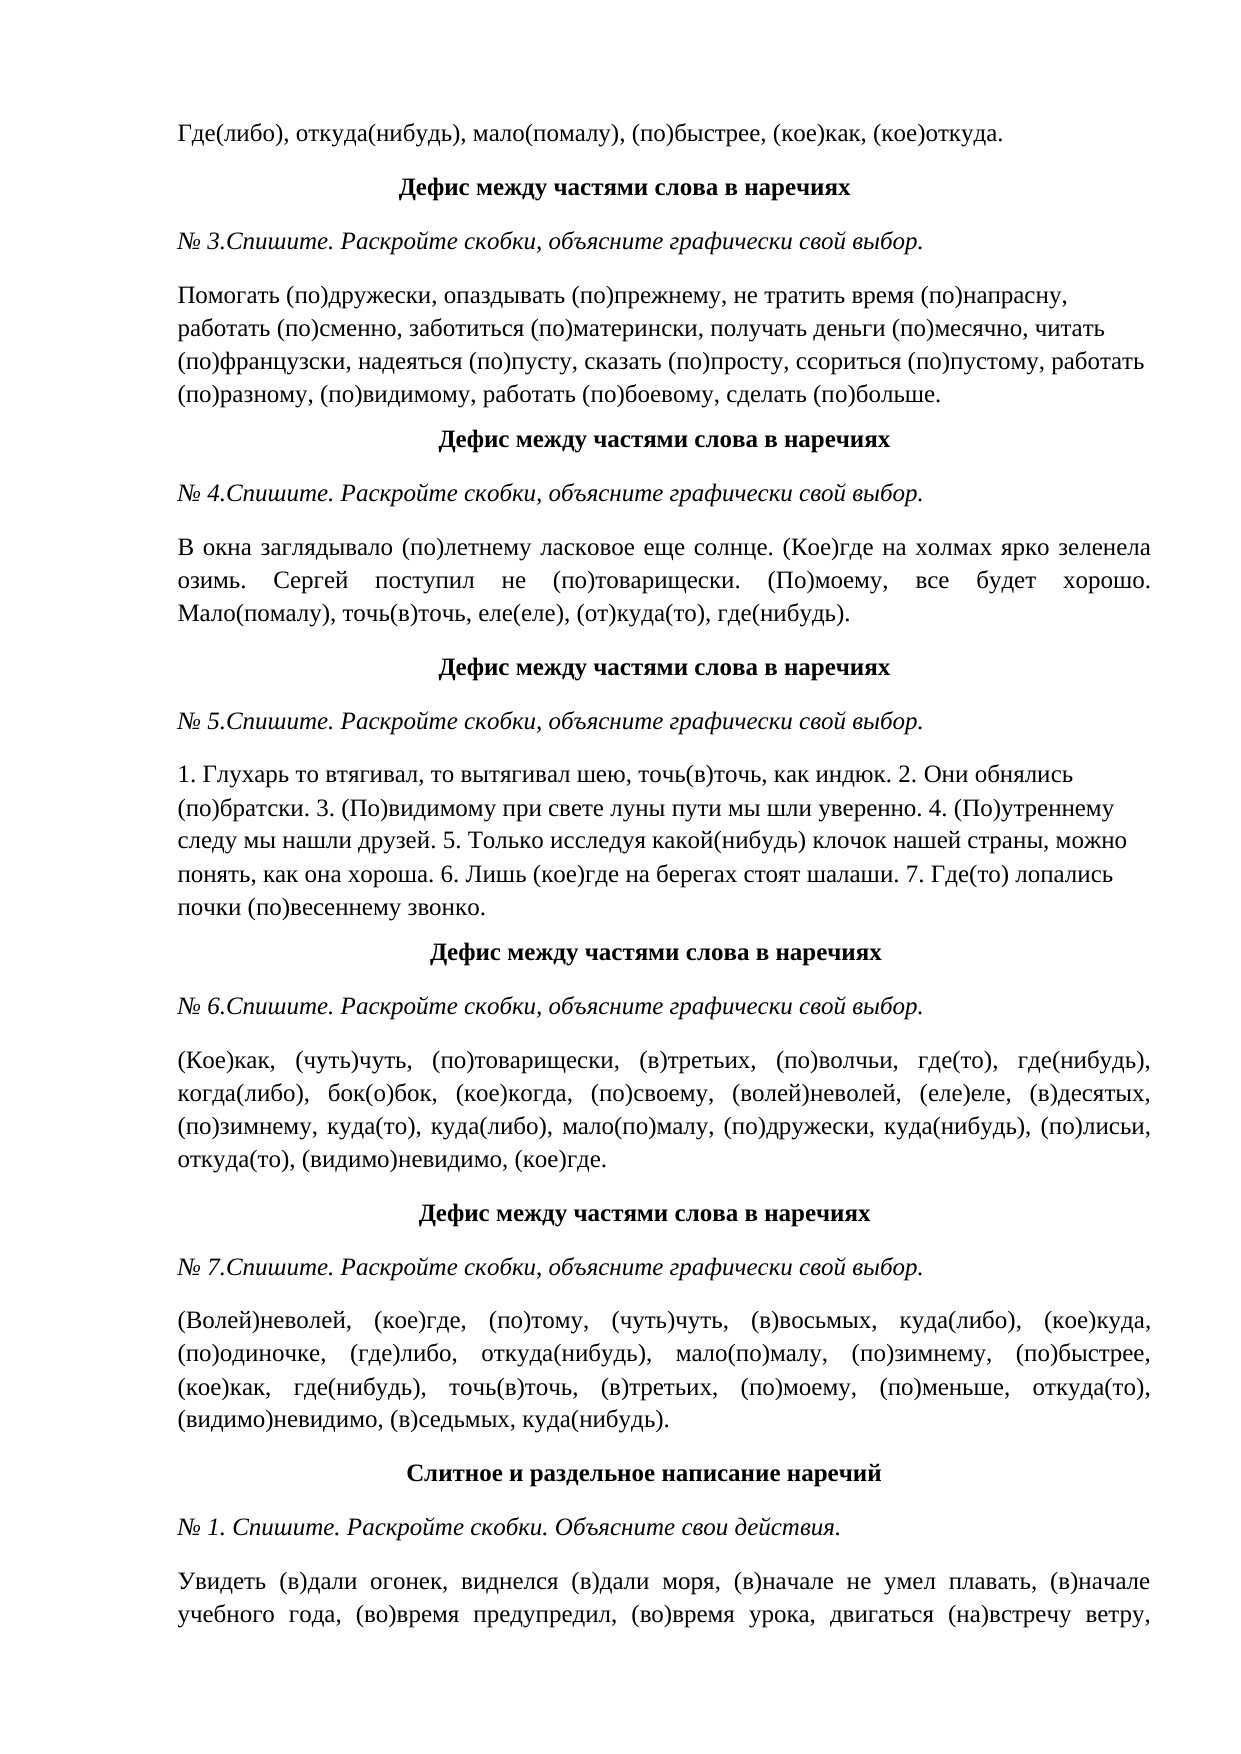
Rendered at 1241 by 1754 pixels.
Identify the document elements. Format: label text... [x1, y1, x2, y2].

text Где(либо), откуда(нибудь), мало(помалу), (по)быстрее, (кое)как, (кое)откуда. [177, 118, 1152, 147]
text № 7.Спишите. Раскройте скобки, объясните графически свой выбор. [177, 1252, 1152, 1280]
text (Кое)как, (чуть)чуть, (по)товарищески, (в)третьих, (по)волчьи, где(то), где(нибудь), когда(либо), бок(о)бок, (кое)когда, (по)своему, (волей)неволей, (еле)еле, (в)десятых, (по)зимнему, куда(то), куда(либо), мало(по)малу, (по)дружески, куда(нибудь), (по)лисьи, откуда(то), (видимо)невидимо, (кое)где. [177, 1045, 1152, 1173]
text № 6.Спишите. Раскройте скобки, объясните графически свой выбор. [177, 991, 1152, 1020]
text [177, 1566, 1152, 1628]
text В окна заглядывало (по)летнему ласковое еще солнце. (Кое)где на холмах ярко зеленела озимь. Сергей поступил не (по)товарищески. (По)моему, все будет хорошо. Мало(помалу), точь(в)точь, еле(еле), (от)куда(то), где(нибудь). [177, 532, 1152, 627]
text Дефис между частями слова в наречиях [177, 424, 1152, 453]
text (Волей)неволей, (кое)где, (по)тому, (чуть)чуть, (в)восьмых, куда(либо), (кое)куда, (по)одиночке, (где)либо, откуда(нибудь), мало(по)малу, (по)зимнему, (по)быстрее, (кое)как, где(нибудь), точь(в)точь, (в)третьих, (по)моему, (по)меньше, откуда(то), (видимо)невидимо, (в)седьмых, куда(нибудь). [177, 1306, 1152, 1433]
text Дефис между частями слова в наречиях [177, 652, 1152, 681]
text Слитное и раздельное написание наречий [177, 1458, 1152, 1487]
text № 5.Спишите. Раскройте скобки, объясните графически свой выбор. [177, 706, 1152, 734]
text Дефис между частями слова в наречиях [177, 1198, 1152, 1227]
text Дефис между частями слова в наречиях [177, 937, 1152, 966]
text Дефис между частями слова в наречиях [177, 172, 1152, 201]
text № 1. Спишите. Раскройте скобки. Объясните свои действия. [177, 1512, 1152, 1541]
text Помогать (по)дружески, опаздывать (по)прежнему, не тратить время (по)напрасну, работать (по)сменно, заботиться (по)матерински, получать деньги (по)месячно, читать (по)французски, надеяться (по)пусту, сказать (по)просту, ссориться (по)пустому, работать (по)разному, (по)видимому, работать (по)боевому, сделать (по)больше. [177, 280, 1152, 407]
text № 3.Спишите. Раскройте скобки, объясните графически свой выбор. [177, 226, 1152, 254]
text № 4.Спишите. Раскройте скобки, объясните графически свой выбор. [177, 478, 1152, 507]
text 1. Глухарь то втягивал, то вытягивал шею, точь(в)точь, как индюк. 2. Они обнялись (по)братски. 3. (По)видимому при свете луны пути мы шли уверенно. 4. (По)утреннему следу мы нашли друзей. 5. Только исследуя какой(нибудь) клочок нашей страны, можно понять, как она хороша. 6. Лишь (кое)где на берегах стоят шалаши. 7. Где(то) лопались почки (по)весеннему звонко. [177, 759, 1152, 920]
